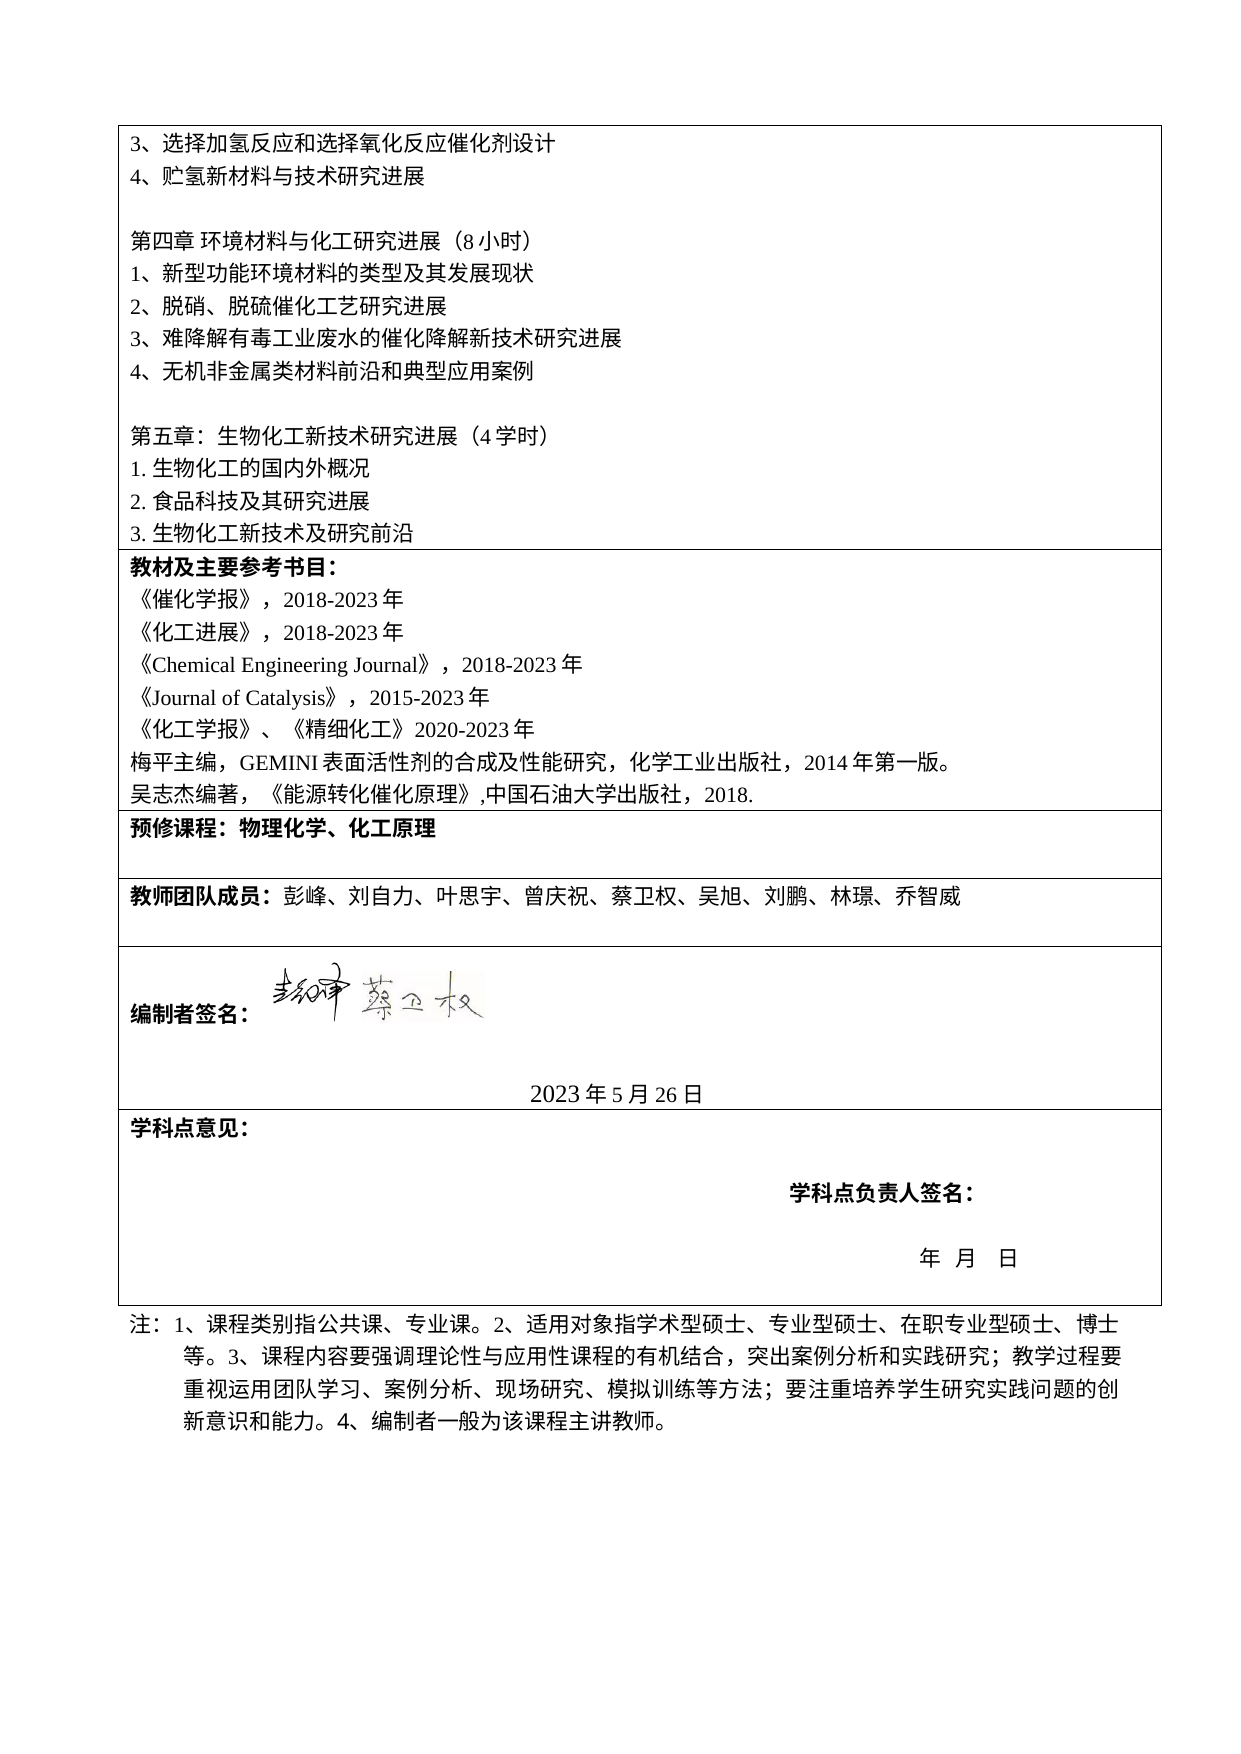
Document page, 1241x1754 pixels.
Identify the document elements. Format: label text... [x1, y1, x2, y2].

table_cell 编制者签名： 2023年 5 月 26 日 [119, 947, 1161, 1109]
table_cell 教师团队成员：彭峰、刘自力、叶思宇、曾庆祝、蔡卫权、吴旭、刘鹏、林璟、乔智威 [119, 879, 1161, 946]
table_cell 教材及主要参考书目： 《催化学报》，2018-2023年 《化工进展》，2018-2023年 《Chemical Engineering Journal》，2018-2023年 《Journal of Catalysis》，2015-2023年 《化工学报》、《精细化工》2020-2023年 梅平主编，GEMINI表面活性剂的合成及性能研究，化学工业出版社，2014年第一版。 吴志杰编著，《能源转化催化原理》,中国石油大学出版社，2018. [119, 550, 1161, 809]
table_cell 预修课程：物理化学、化工原理 [119, 811, 1161, 878]
table_cell 学科点意见： 学科点负责人签名： 年 月 日 [119, 1110, 1161, 1305]
picture [271, 961, 352, 1023]
text 注：1、课程类别指公共课、专业课。2、适用对象指学术型硕士、专业型硕士、在职专业型硕士、博士等。3、课程内容要强调理论性与应用性课程的有机结合，突出案例分析和实践研究；教学过程要重视运用团队学习、案例分析、现场研究、模拟训练等方法；要注重培养学生研究实践问题的创新意识和能力。4、编制者一般为该课程主讲教师。 [118, 1306, 1122, 1436]
picture [361, 971, 485, 1023]
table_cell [119, 126, 1161, 548]
